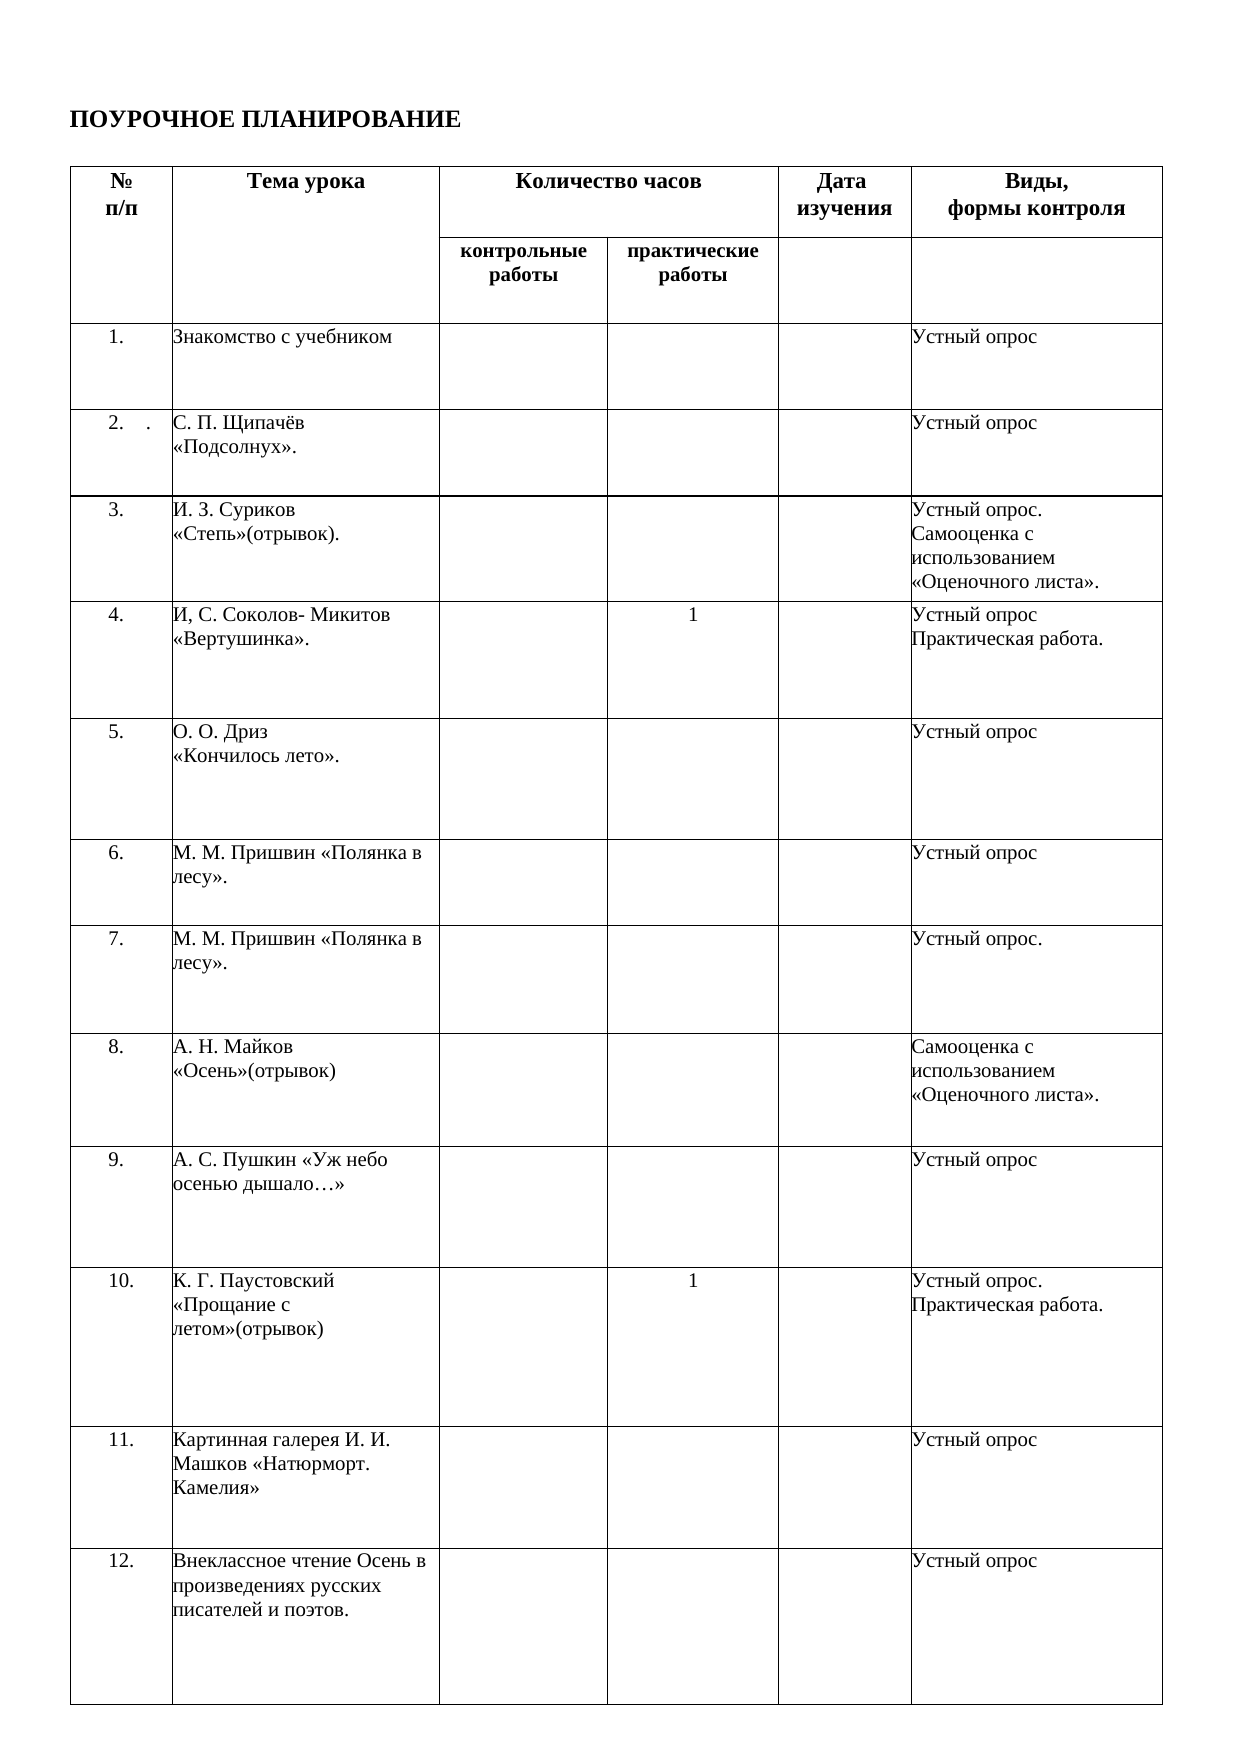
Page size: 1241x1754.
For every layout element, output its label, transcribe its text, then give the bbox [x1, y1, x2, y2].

table_cell 1 [608, 602, 778, 718]
table_cell 1 [608, 1268, 778, 1426]
table_cell [779, 324, 911, 409]
table_cell . [71, 410, 172, 495]
table_cell [440, 1427, 607, 1547]
table_cell [440, 926, 607, 1033]
table_cell Устный опрос. Самооценка с использованием «Оценочного листа». [912, 497, 1162, 601]
table_header Количество часов [440, 167, 778, 237]
table_cell [440, 1147, 607, 1267]
table_header Виды, формы контроля [912, 167, 1162, 237]
table_cell Устный опрос. Практическая работа. [912, 1268, 1162, 1426]
table_cell Самооценка с использованием «Оценочного листа». [912, 1034, 1162, 1146]
table_cell Картинная галерея И. И. Машков «Натюрморт. Камелия» [173, 1427, 439, 1547]
table_header № п/п [71, 167, 172, 323]
table_cell [779, 840, 911, 925]
table_cell [608, 497, 778, 601]
table_cell М. М. Пришвин «Полянка в лесу». [173, 926, 439, 1033]
table_cell [779, 602, 911, 718]
table_cell Устный опрос [912, 840, 1162, 925]
table_cell [71, 1427, 172, 1547]
table_cell [779, 238, 911, 323]
table_cell [608, 324, 778, 409]
table_header Тема урока [173, 167, 439, 323]
table_cell [608, 1034, 778, 1146]
table_cell [608, 719, 778, 839]
table_cell [608, 1549, 778, 1704]
table_cell [71, 926, 172, 1033]
table_cell Устный опрос [912, 1549, 1162, 1704]
table_cell А. Н. Майков «Осень»(отрывок) [173, 1034, 439, 1146]
table_cell [779, 1268, 911, 1426]
table_cell практические работы [608, 238, 778, 323]
table_cell [608, 840, 778, 925]
table_cell Устный опрос [912, 1427, 1162, 1547]
table_cell Устный опрос [912, 410, 1162, 495]
table_cell [440, 497, 607, 601]
table_cell [440, 602, 607, 718]
table_cell [779, 1034, 911, 1146]
table_cell [71, 1034, 172, 1146]
table_cell [779, 1427, 911, 1547]
table_cell [71, 497, 172, 601]
table_cell [779, 1549, 911, 1704]
table_cell [779, 1147, 911, 1267]
table_cell [71, 324, 172, 409]
table_cell [779, 719, 911, 839]
table_cell Устный опрос [912, 719, 1162, 839]
table_cell М. М. Пришвин «Полянка в лесу». [173, 840, 439, 925]
table_cell [71, 1147, 172, 1267]
table_cell [779, 410, 911, 495]
table_cell [440, 410, 607, 495]
table_cell А. С. Пушкин «Уж небо осенью дышало…» [173, 1147, 439, 1267]
table_cell [440, 324, 607, 409]
table_cell [912, 238, 1162, 323]
table_cell [608, 1427, 778, 1547]
table_cell [440, 1549, 607, 1704]
table_cell Устный опрос [912, 1147, 1162, 1267]
table_cell Внеклассное чтение Осень в произведениях русских писателей и поэтов. [173, 1549, 439, 1704]
table_cell [71, 1549, 172, 1704]
table_cell И, С. Соколов- Микитов «Вертушинка». [173, 602, 439, 718]
table_cell [440, 840, 607, 925]
table_cell [71, 602, 172, 718]
table_cell [608, 1147, 778, 1267]
table_cell [608, 410, 778, 495]
table_cell контрольные работы [440, 238, 607, 323]
table_cell Устный опрос Практическая работа. [912, 602, 1162, 718]
table_cell [608, 926, 778, 1033]
text ПОУРОЧНОЕ ПЛАНИРОВАНИЕ [69, 106, 1172, 133]
table_cell [779, 926, 911, 1033]
table_cell [440, 719, 607, 839]
table_cell О. О. Дриз «Кончилось лето». [173, 719, 439, 839]
table_cell К. Г. Паустовский «Прощание с летом»(отрывок) [173, 1268, 439, 1426]
table_cell [440, 1034, 607, 1146]
table_cell [71, 1268, 172, 1426]
table_header Дата изучения [779, 167, 911, 237]
table_cell [779, 497, 911, 601]
table_cell Устный опрос [912, 324, 1162, 409]
table_cell С. П. Щипачёв «Подсолнух». [173, 410, 439, 495]
table_cell И. З. Суриков «Степь»(отрывок). [173, 497, 439, 601]
table_cell [71, 719, 172, 839]
table_cell Знакомство с учебником [173, 324, 439, 409]
table_cell Устный опрос. [912, 926, 1162, 1033]
table_cell [440, 1268, 607, 1426]
table_cell [71, 840, 172, 925]
